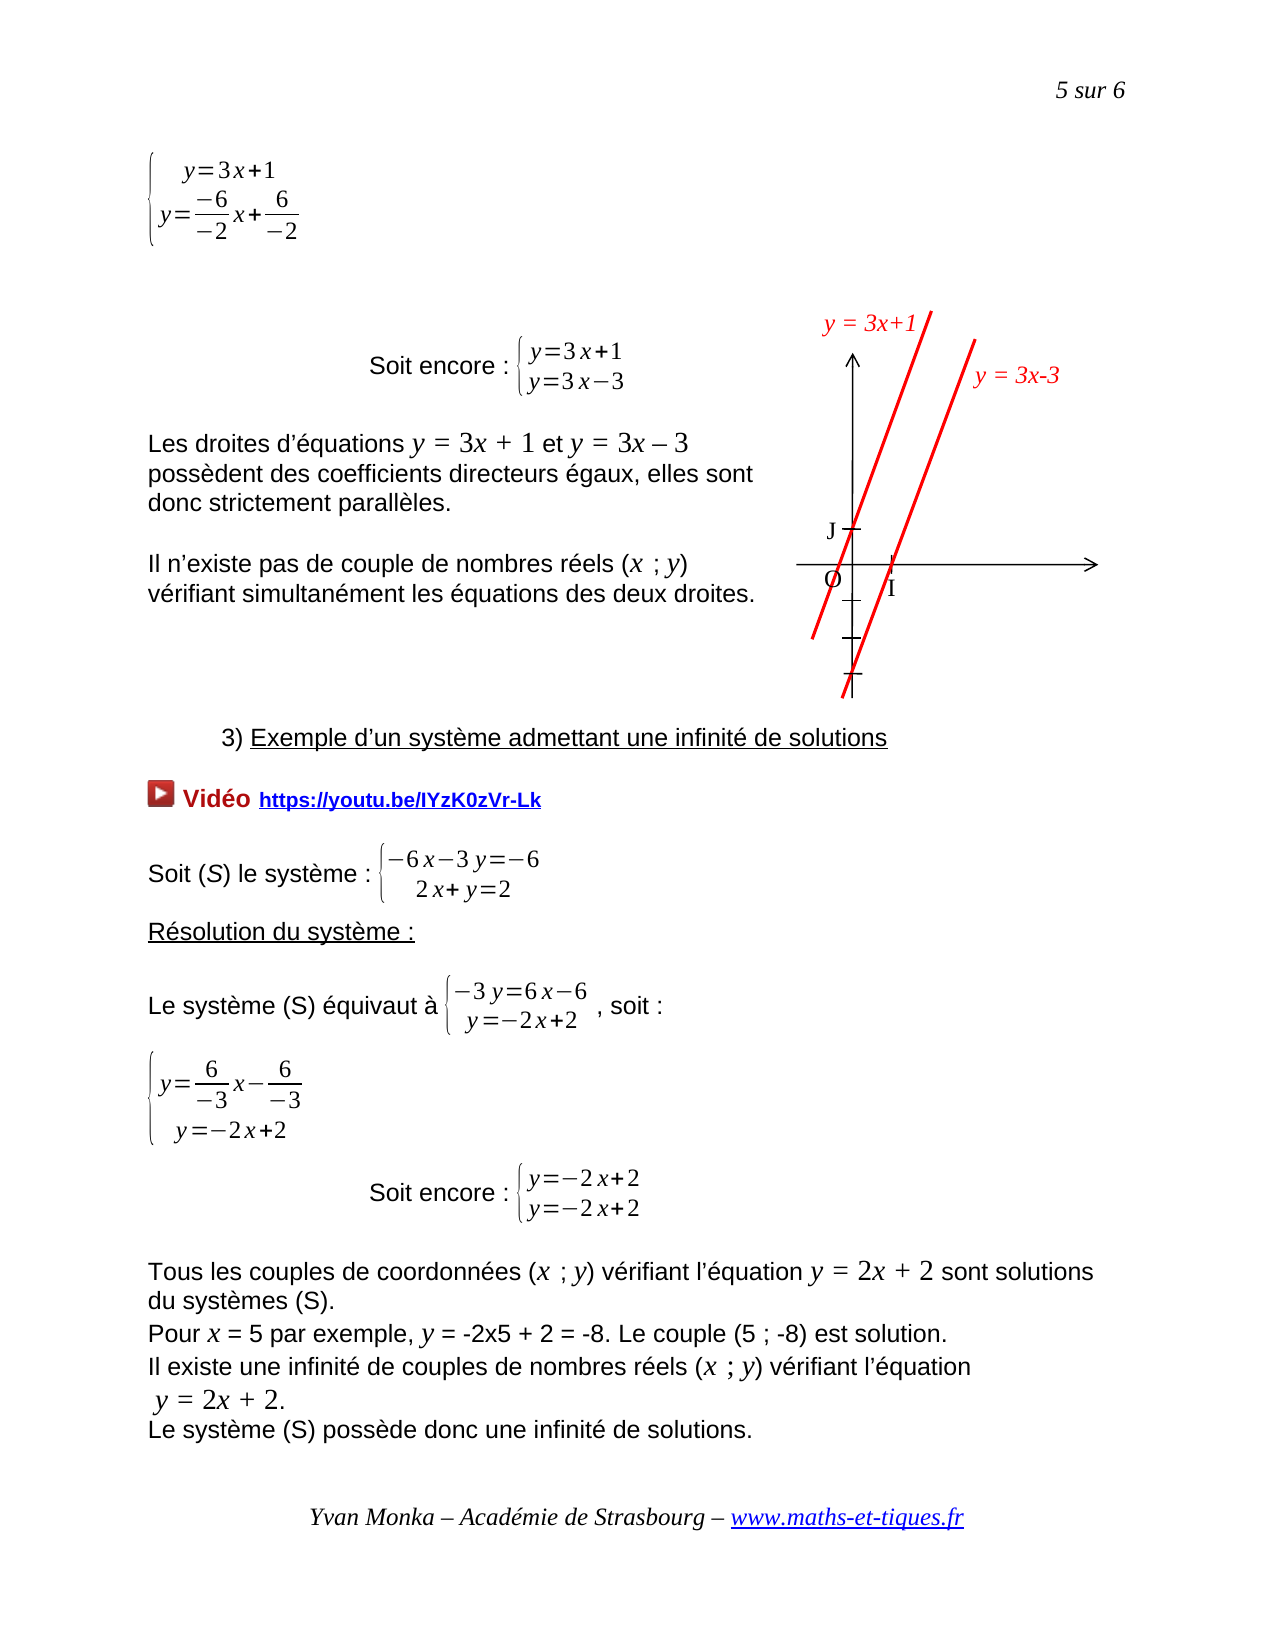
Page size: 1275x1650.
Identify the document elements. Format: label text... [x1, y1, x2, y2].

text Il n’existe pas de couple de nombres réels (x ; y) vérifiant simultanément les équations des deux droites. [148, 545, 768, 608]
text y = 2x + 2. [148, 1382, 1127, 1416]
text Soit encore : [903, 334, 1127, 397]
text Le système (S) possède donc une infinité de solutions. [148, 1416, 1127, 1444]
text Les droites d’équations y = 3x + 1 et y = 3x – 3 possèdent des coefficients directeurs égaux, elles sont donc strictement parallèles. [148, 426, 768, 517]
text Soit encore : [148, 1162, 1127, 1224]
text Pour x = 5 par exemple, y = -2x5 + 2 = -8. Le couple (5 ; -8) est solution. [148, 1315, 1127, 1348]
text Soit (S) le système : [148, 842, 1127, 904]
text Soit encore : [148, 334, 921, 397]
text Tous les couples de coordonnées (x ; y) vérifiant l’équation y = 2x + 2 sont solutions du systèmes (S). [148, 1253, 1127, 1315]
picture [147, 780, 175, 807]
text 3) Exemple d’un système admettant une infinité de solutions [148, 723, 1127, 751]
text Vidéo https://youtu.be/IYzK0zVr-Lk [148, 780, 1092, 814]
text Résolution du système : [148, 917, 1127, 945]
text Le système (S) équivaut à , soit : [148, 974, 1127, 1036]
text Il existe une infinité de couples de nombres réels (x ; y) vérifiant l’équation [148, 1348, 1127, 1382]
